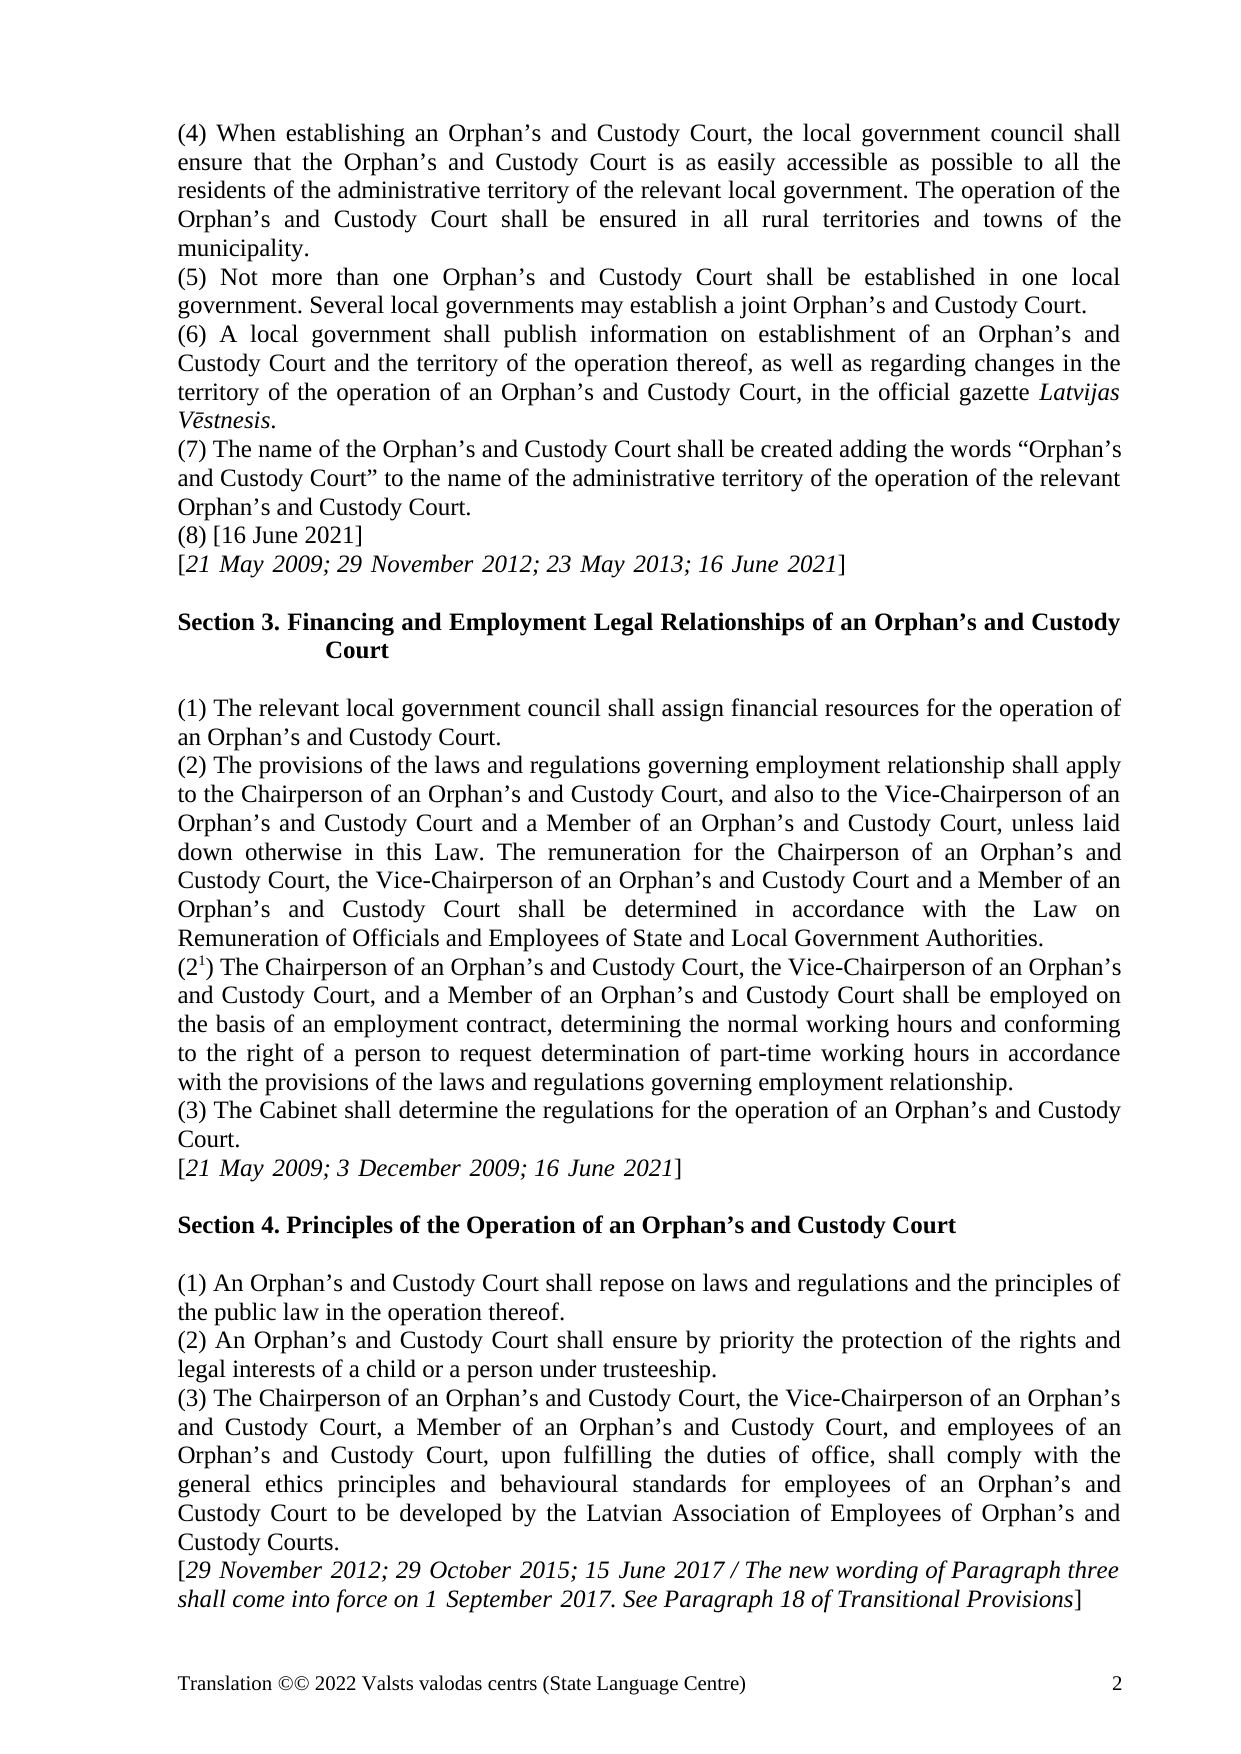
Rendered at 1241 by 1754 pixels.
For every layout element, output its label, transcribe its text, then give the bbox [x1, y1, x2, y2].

text (21) The Chairperson of an Orphan’s and Custody Court, the Vice-Chairperson of an Orphan’s and Custody Court, and a Member of an Orphan’s and Custody Court shall be employed on the basis of an employment contract, determining the normal working hours and conforming to the right of a person to request determination of part-time working hours in accordance with the provisions of the laws and regulations governing employment relationship. [177, 952, 1122, 1096]
text [21 May 2009; 29 November 2012; 23 May 2013; 16 June 2021] [177, 549, 1122, 578]
text Section 4. Principles of the Operation of an Orphan’s and Custody Court [177, 1211, 1122, 1239]
text (4) When establishing an Orphan’s and Custody Court, the local government council shall ensure that the Orphan’s and Custody Court is as easily accessible as possible to all the residents of the administrative territory of the relevant local government. The operation of the Orphan’s and Custody Court shall be ensured in all rural territories and towns of the municipality. [177, 118, 1122, 262]
text (1) The relevant local government council shall assign financial resources for the operation of an Orphan’s and Custody Court. [177, 693, 1122, 751]
text [29 November 2012; 29 October 2015; 15 June 2017 / The new wording of Paragraph three shall come into force on 1 September 2017. See Paragraph 18 of Transitional Provisions] [177, 1556, 1122, 1613]
text (7) The name of the Orphan’s and Custody Court shall be created adding the words “Orphan’s and Custody Court” to the name of the administrative territory of the operation of the relevant Orphan’s and Custody Court. [177, 434, 1122, 521]
text (2) An Orphan’s and Custody Court shall ensure by priority the protection of the rights and legal interests of a child or a person under trusteeship. [177, 1326, 1122, 1383]
text (3) The Chairperson of an Orphan’s and Custody Court, the Vice-Chairperson of an Orphan’s and Custody Court, a Member of an Orphan’s and Custody Court, and employees of an Orphan’s and Custody Court, upon fulfilling the duties of office, shall comply with the general ethics principles and behavioural standards for employees of an Orphan’s and Custody Court to be developed by the Latvian Association of Employees of Orphan’s and Custody Courts. [177, 1383, 1122, 1556]
text (1) An Orphan’s and Custody Court shall repose on laws and regulations and the principles of the public law in the operation thereof. [177, 1268, 1122, 1326]
text (3) The Cabinet shall determine the regulations for the operation of an Orphan’s and Custody Court. [177, 1096, 1122, 1153]
text (6) A local government shall publish information on establishment of an Orphan’s and Custody Court and the territory of the operation thereof, as well as regarding changes in the territory of the operation of an Orphan’s and Custody Court, in the official gazette Latvijas Vēstnesis. [177, 319, 1122, 434]
text (2) The provisions of the laws and regulations governing employment relationship shall apply to the Chairperson of an Orphan’s and Custody Court, and also to the Vice-Chairperson of an Orphan’s and Custody Court and a Member of an Orphan’s and Custody Court, unless laid down otherwise in this Law. The remuneration for the Chairperson of an Orphan’s and Custody Court, the Vice-Chairperson of an Orphan’s and Custody Court and a Member of an Orphan’s and Custody Court shall be determined in accordance with the Law on Remuneration of Officials and Employees of State and Local Government Authorities. [177, 751, 1122, 952]
text Section 3. Financing and Employment Legal Relationships of an Orphan’s and Custody Court [177, 607, 1122, 664]
text [21 May 2009; 3 December 2009; 16 June 2021] [177, 1153, 1122, 1182]
text (5) Not more than one Orphan’s and Custody Court shall be established in one local government. Several local governments may establish a joint Orphan’s and Custody Court. [177, 262, 1122, 319]
text (8) [16 June 2021] [177, 521, 1122, 549]
